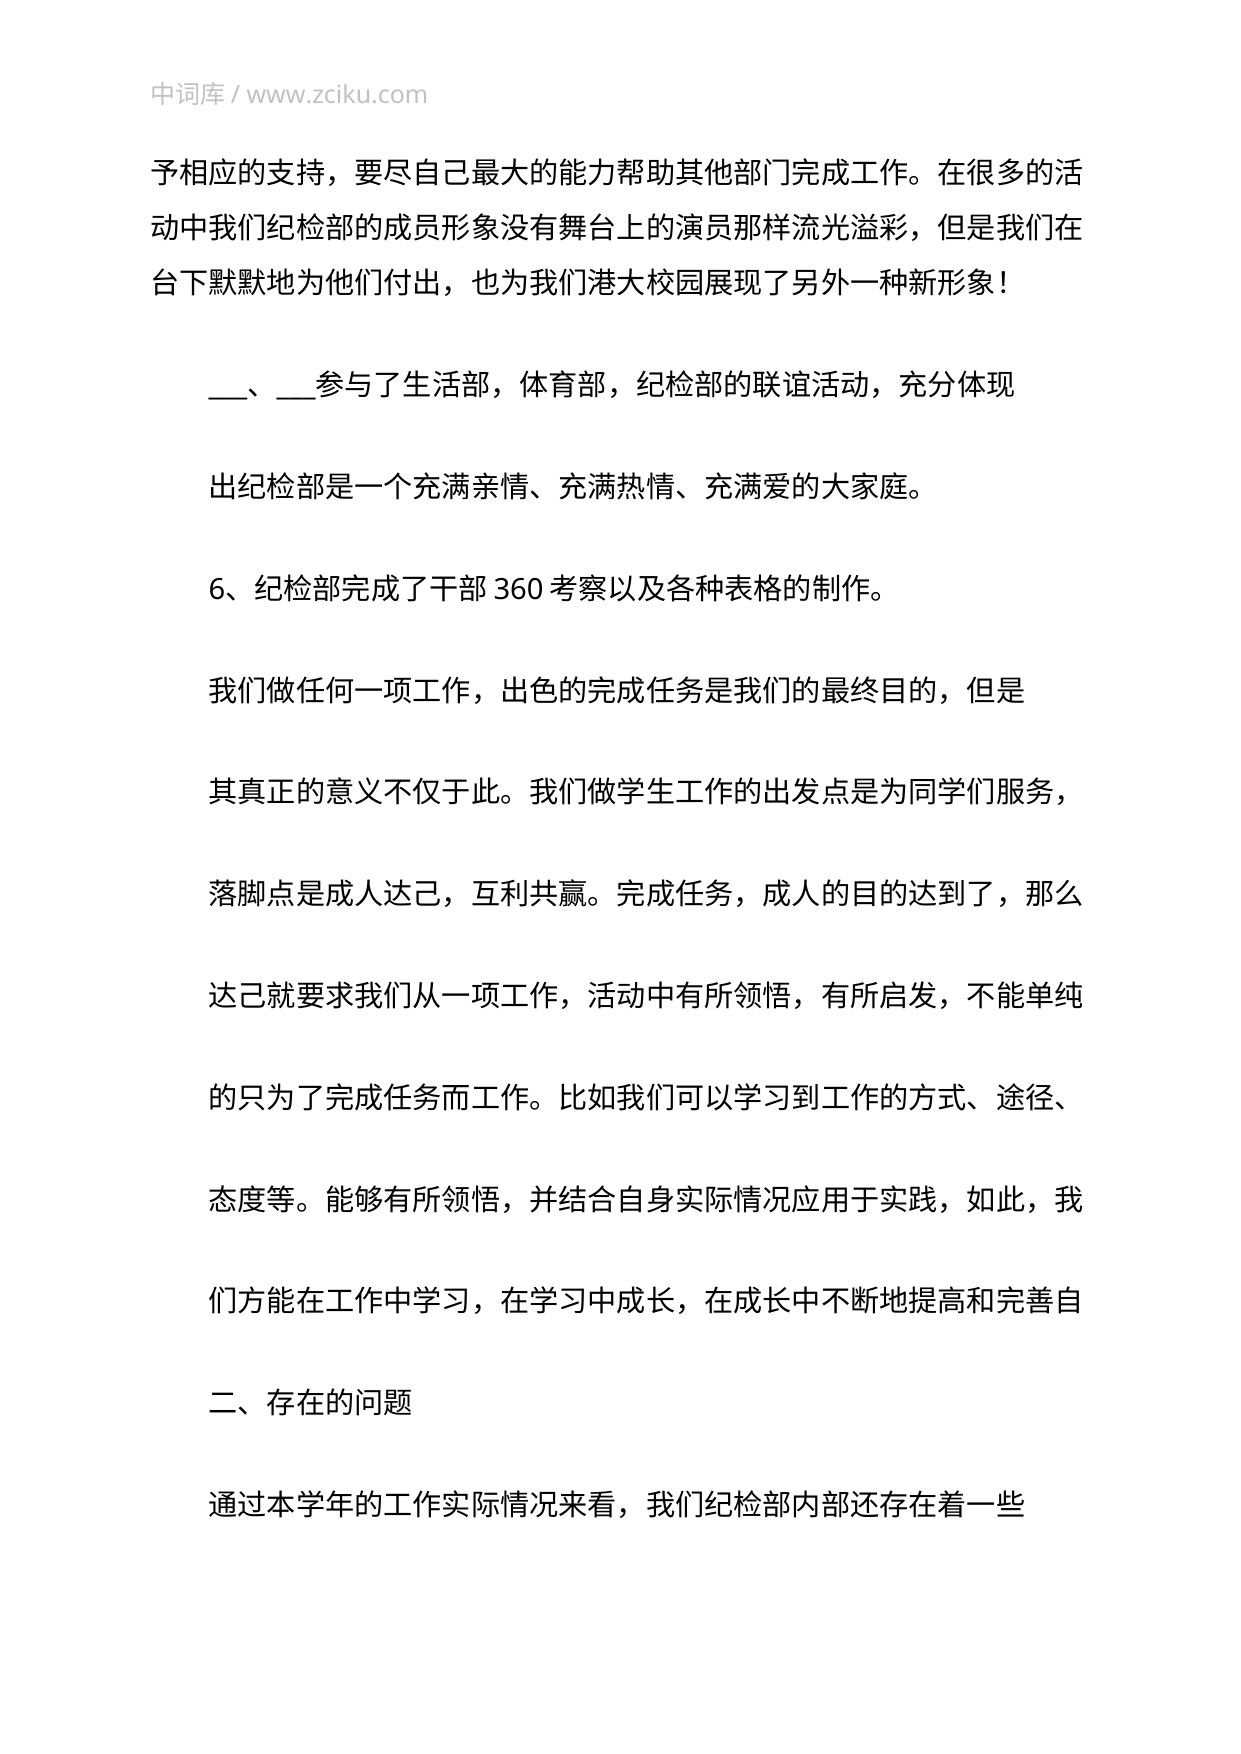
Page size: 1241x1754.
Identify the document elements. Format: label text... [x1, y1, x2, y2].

text 通过本学年的工作实际情况来看，我们纪检部内部还存在着一些 [150, 1481, 1090, 1524]
text 达己就要求我们从一项工作，活动中有所领悟，有所启发，不能单纯 [150, 973, 1090, 1015]
text 我们做任何一项工作，出色的完成任务是我们的最终目的，但是 [150, 667, 1090, 709]
text 们方能在工作中学习，在学习中成长，在成长中不断地提高和完善自 [150, 1278, 1090, 1320]
text 二、存在的问题 [150, 1380, 1090, 1422]
text 出纪检部是一个充满亲情、充满热情、充满爱的大家庭。 [150, 463, 1090, 506]
text ___、___参与了生活部，体育部，纪检部的联谊活动，充分体现 [150, 362, 1090, 404]
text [150, 150, 1090, 302]
text 6、纪检部完成了干部360考察以及各种表格的制作。 [150, 565, 1090, 608]
text 落脚点是成人达己，互利共赢。完成任务，成人的目的达到了，那么 [150, 871, 1090, 913]
text 的只为了完成任务而工作。比如我们可以学习到工作的方式、途径、 [150, 1074, 1090, 1117]
text 其真正的意义不仅于此。我们做学生工作的出发点是为同学们服务， [150, 769, 1090, 811]
text 态度等。能够有所领悟，并结合自身实际情况应用于实践，如此，我 [150, 1176, 1090, 1218]
